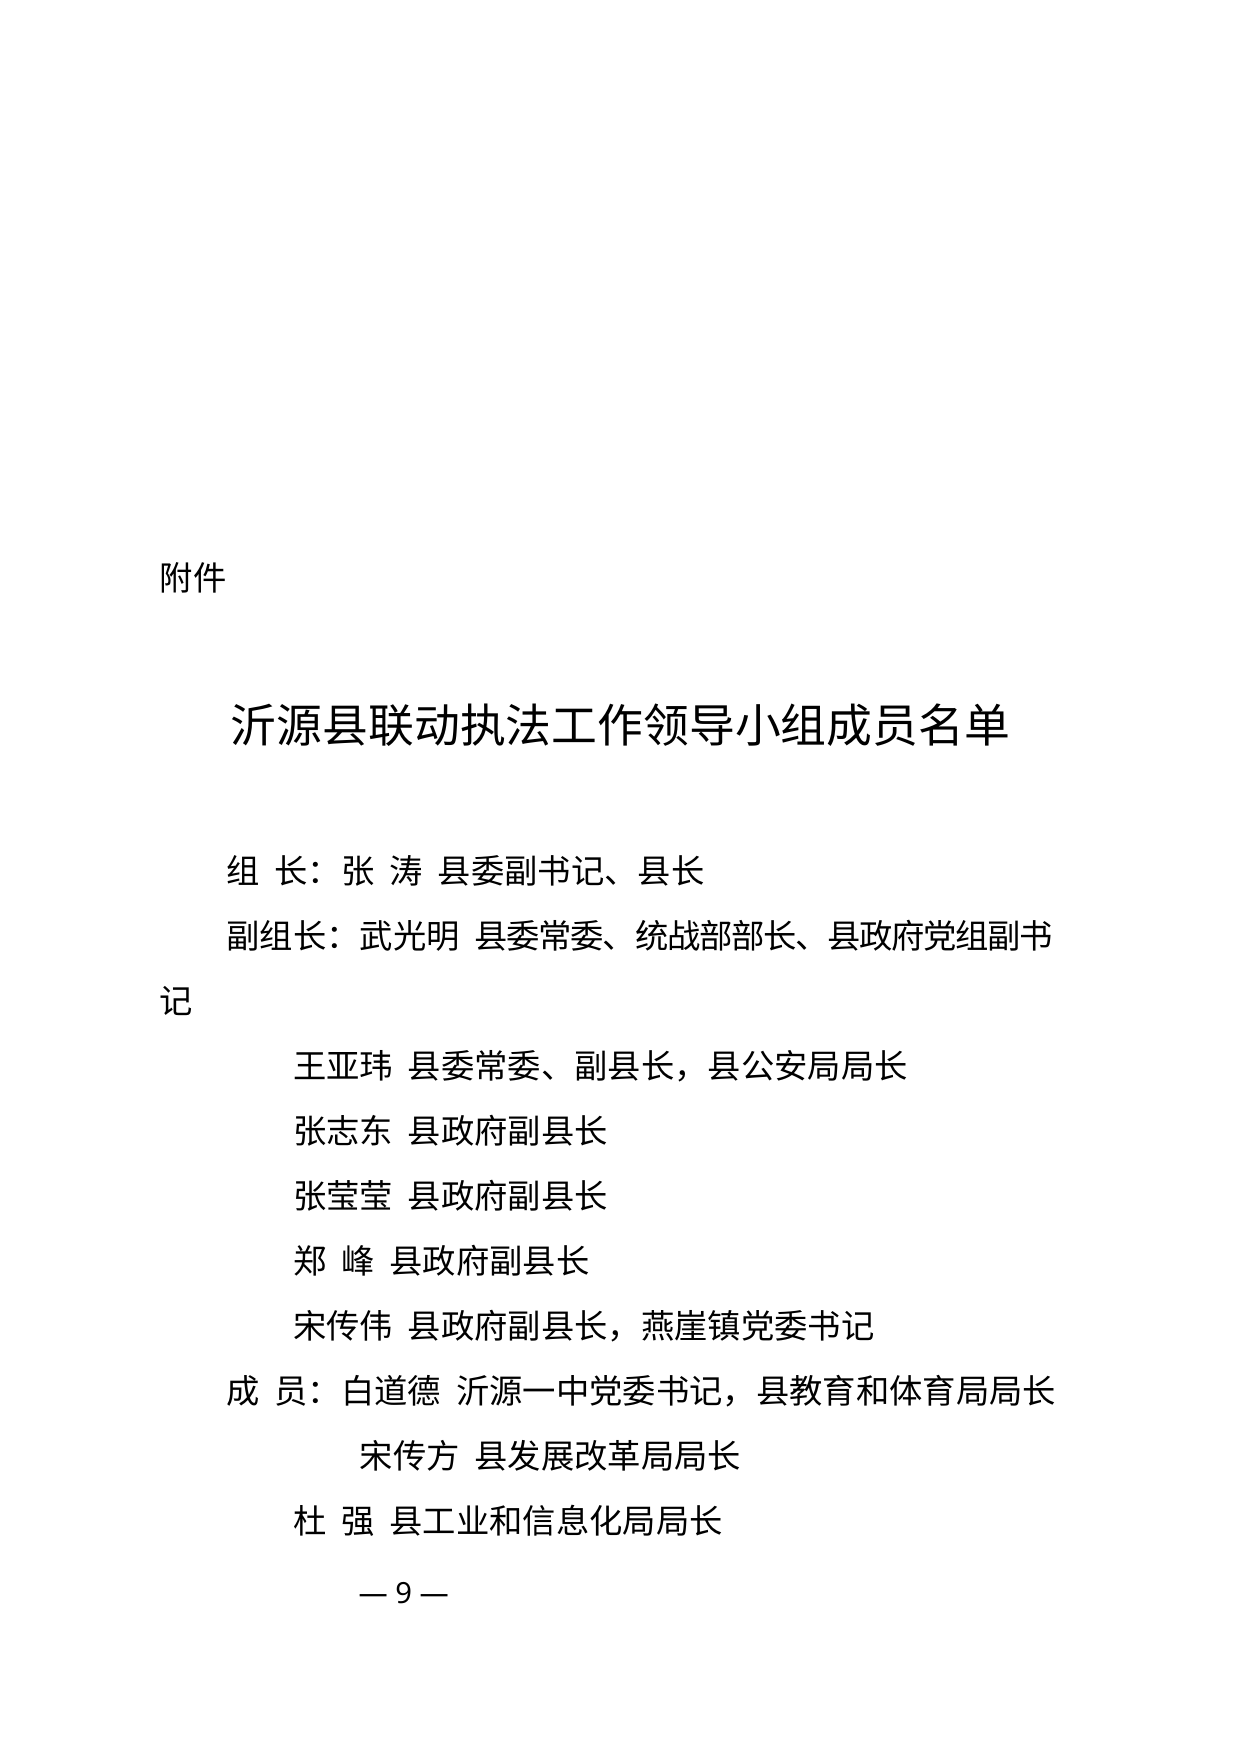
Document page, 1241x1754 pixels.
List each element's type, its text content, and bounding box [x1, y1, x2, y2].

text 宋传伟 县政府副县长，燕崖镇党委书记 [159, 1291, 1081, 1356]
text 王亚玮 县委常委、副县长，县公安局局长 [159, 1031, 1081, 1096]
text 副组长：武光明 县委常委、统战部部长、县政府党组副书记 [159, 901, 1081, 1031]
text 张莹莹 县政府副县长 [159, 1161, 1081, 1226]
text 郑 峰 县政府副县长 [159, 1226, 1081, 1291]
text 沂源县联动执法工作领导小组成员名单 [159, 674, 1081, 771]
text 杜 强 县工业和信息化局局长 [159, 1486, 1081, 1551]
text 张志东 县政府副县长 [159, 1096, 1081, 1161]
text 组 长：张 涛 县委副书记、县长 [159, 836, 1081, 901]
text 宋传方 县发展改革局局长 [159, 1421, 1081, 1486]
text 附件 [159, 544, 1081, 609]
text 成 员：白道德 沂源一中党委书记，县教育和体育局局长 [159, 1356, 1081, 1421]
